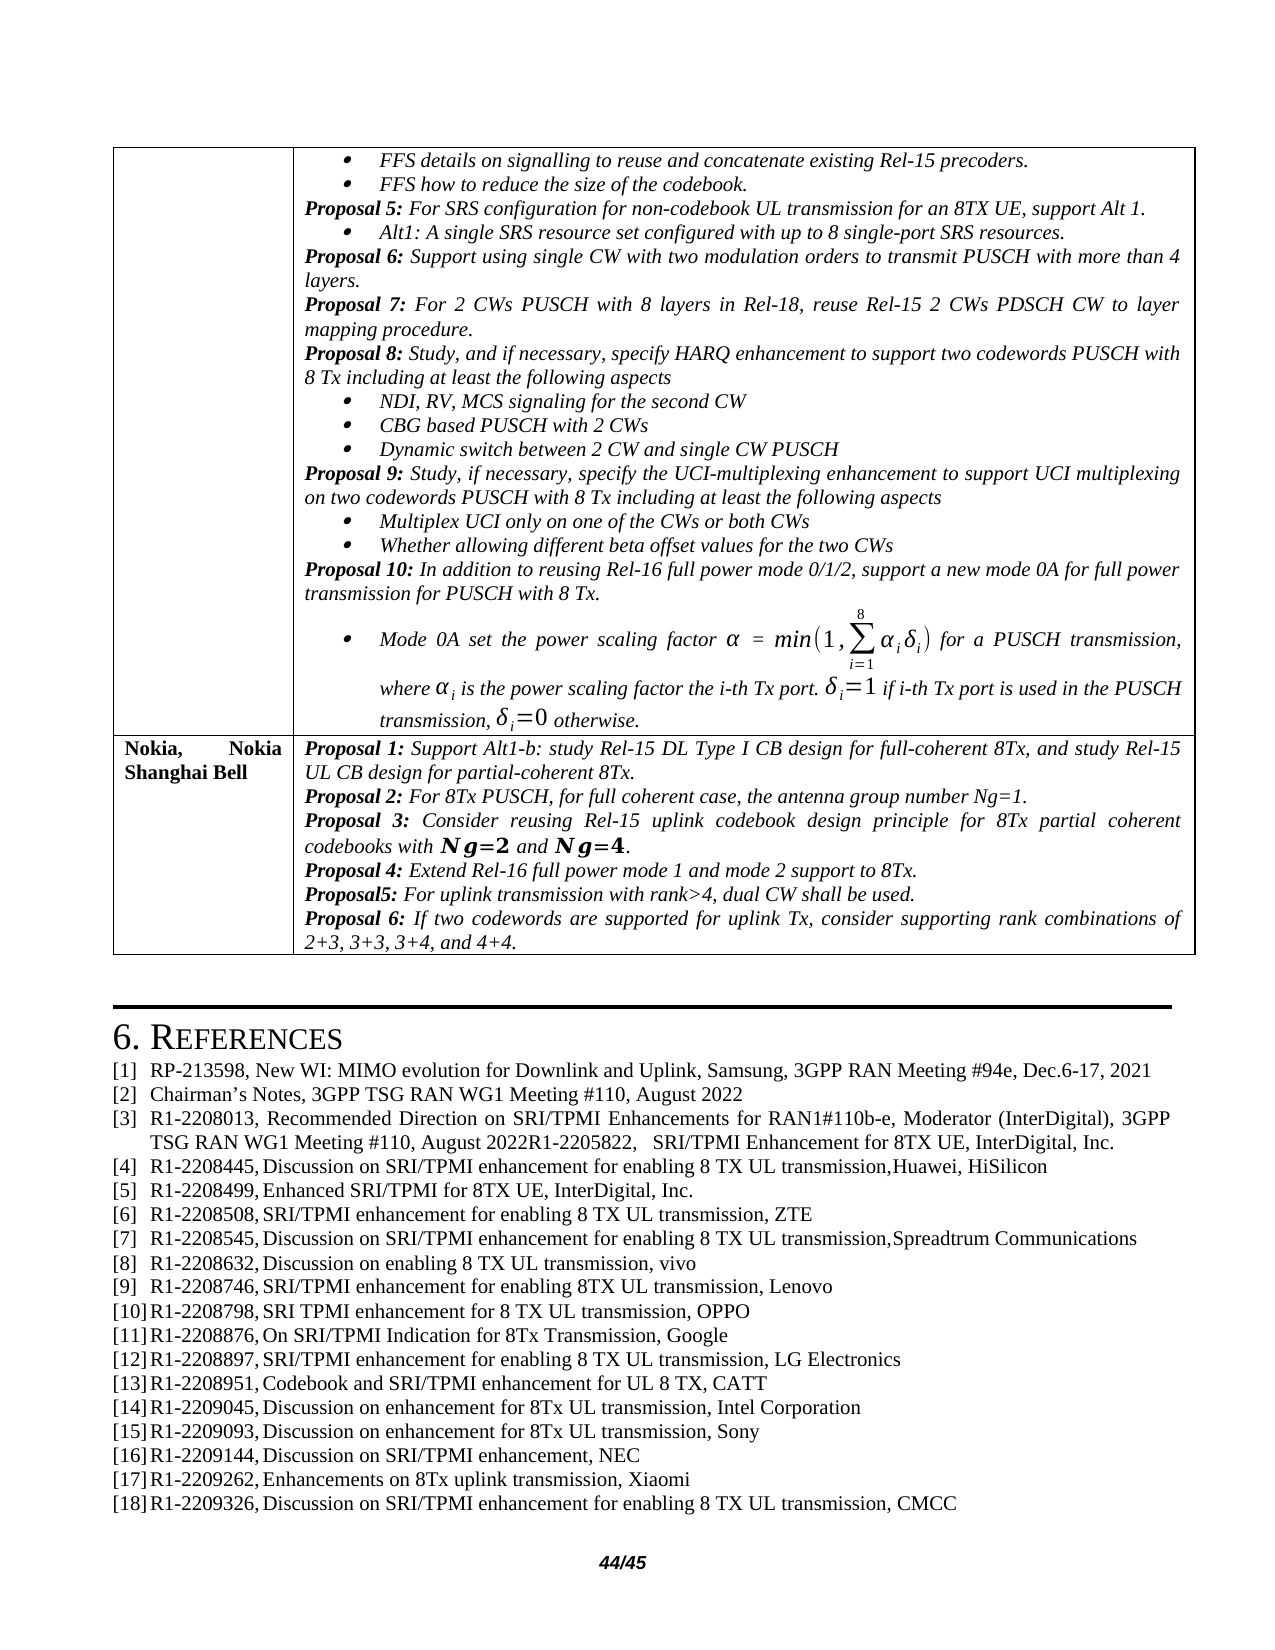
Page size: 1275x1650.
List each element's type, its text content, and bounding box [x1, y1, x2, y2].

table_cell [114, 148, 293, 735]
list R1-2208798, SRI TPMI enhancement for 8 TX UL transmission, OPPO [112, 1298, 1172, 1323]
list R1-2209326, Discussion on SRI/TPMI enhancement for enabling 8 TX UL transmission, CMCC [112, 1491, 1172, 1515]
list R1-2209093, Discussion on enhancement for 8Tx UL transmission, Sony [112, 1419, 1172, 1443]
list R1-2208632, Discussion on enabling 8 TX UL transmission, vivo [112, 1250, 1172, 1274]
list R1-2208499, Enhanced SRI/TPMI for 8TX UE, InterDigital, Inc. [112, 1178, 1172, 1202]
table_cell Proposal 1: Support Alt1-b: study Rel-15 DL Type I CB design for full-coherent 8Tx, and study Rel-15 UL CB design for partial-coherent 8Tx. Proposal 2: For 8Tx PUSCH, for full coherent case, the antenna group number Ng=1. Proposal 3: Consider reusing Rel-15 uplink codebook design principle for 8Tx partial coherent codebooks with 𝑵𝒈=𝟐 and 𝑵𝒈=𝟒. Proposal 4: Extend Rel-16 full power mode 1 and mode 2 support to 8Tx. Proposal5: For uplink transmission with rank>4, dual CW shall be used. Proposal 6: If two codewords are supported for uplink Tx, consider supporting rank combinations of 2+3, 3+3, 3+4, and 4+4. [294, 736, 1194, 954]
list R1-2208897, SRI/TPMI enhancement for enabling 8 TX UL transmission, LG Electronics [112, 1347, 1172, 1371]
list R1-2209144, Discussion on SRI/TPMI enhancement, NEC [112, 1443, 1172, 1467]
list RP-213598, New WI: MIMO evolution for Downlink and Uplink, Samsung, 3GPP RAN Meeting #94e, Dec.6-17, 2021 [112, 1058, 1172, 1082]
list Chairman’s Notes, 3GPP TSG RAN WG1 Meeting #110, August 2022 [112, 1082, 1172, 1106]
subtitle References [112, 1006, 1172, 1058]
list R1-2208545, Discussion on SRI/TPMI enhancement for enabling 8 TX UL transmission, Spreadtrum Communications [112, 1226, 1172, 1250]
list R1-2209262, Enhancements on 8Tx uplink transmission, Xiaomi [112, 1467, 1172, 1491]
list R1-2208951, Codebook and SRI/TPMI enhancement for UL 8 TX, CATT [112, 1371, 1172, 1395]
list R1-2208445, Discussion on SRI/TPMI enhancement for enabling 8 TX UL transmission, Huawei, HiSilicon [112, 1154, 1172, 1178]
list R1-2208508, SRI/TPMI enhancement for enabling 8 TX UL transmission, ZTE [112, 1202, 1172, 1226]
list R1-2208876, On SRI/TPMI Indication for 8Tx Transmission, Google [112, 1323, 1172, 1347]
table_cell Nokia, Nokia Shanghai Bell [114, 736, 293, 954]
list R1-2208746, SRI/TPMI enhancement for enabling 8TX UL transmission, Lenovo [112, 1274, 1172, 1298]
list R1-2208013, Recommended Direction on SRI/TPMI Enhancements for RAN1#110b-e, Moderator (InterDigital), 3GPP TSG RAN WG1 Meeting #110, August 2022R1-2205822, SRI/TPMI Enhancement for 8TX UE, InterDigital, Inc. [112, 1106, 1172, 1154]
list R1-2209045, Discussion on enhancement for 8Tx UL transmission, Intel Corporation [112, 1395, 1172, 1419]
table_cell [294, 148, 1194, 735]
